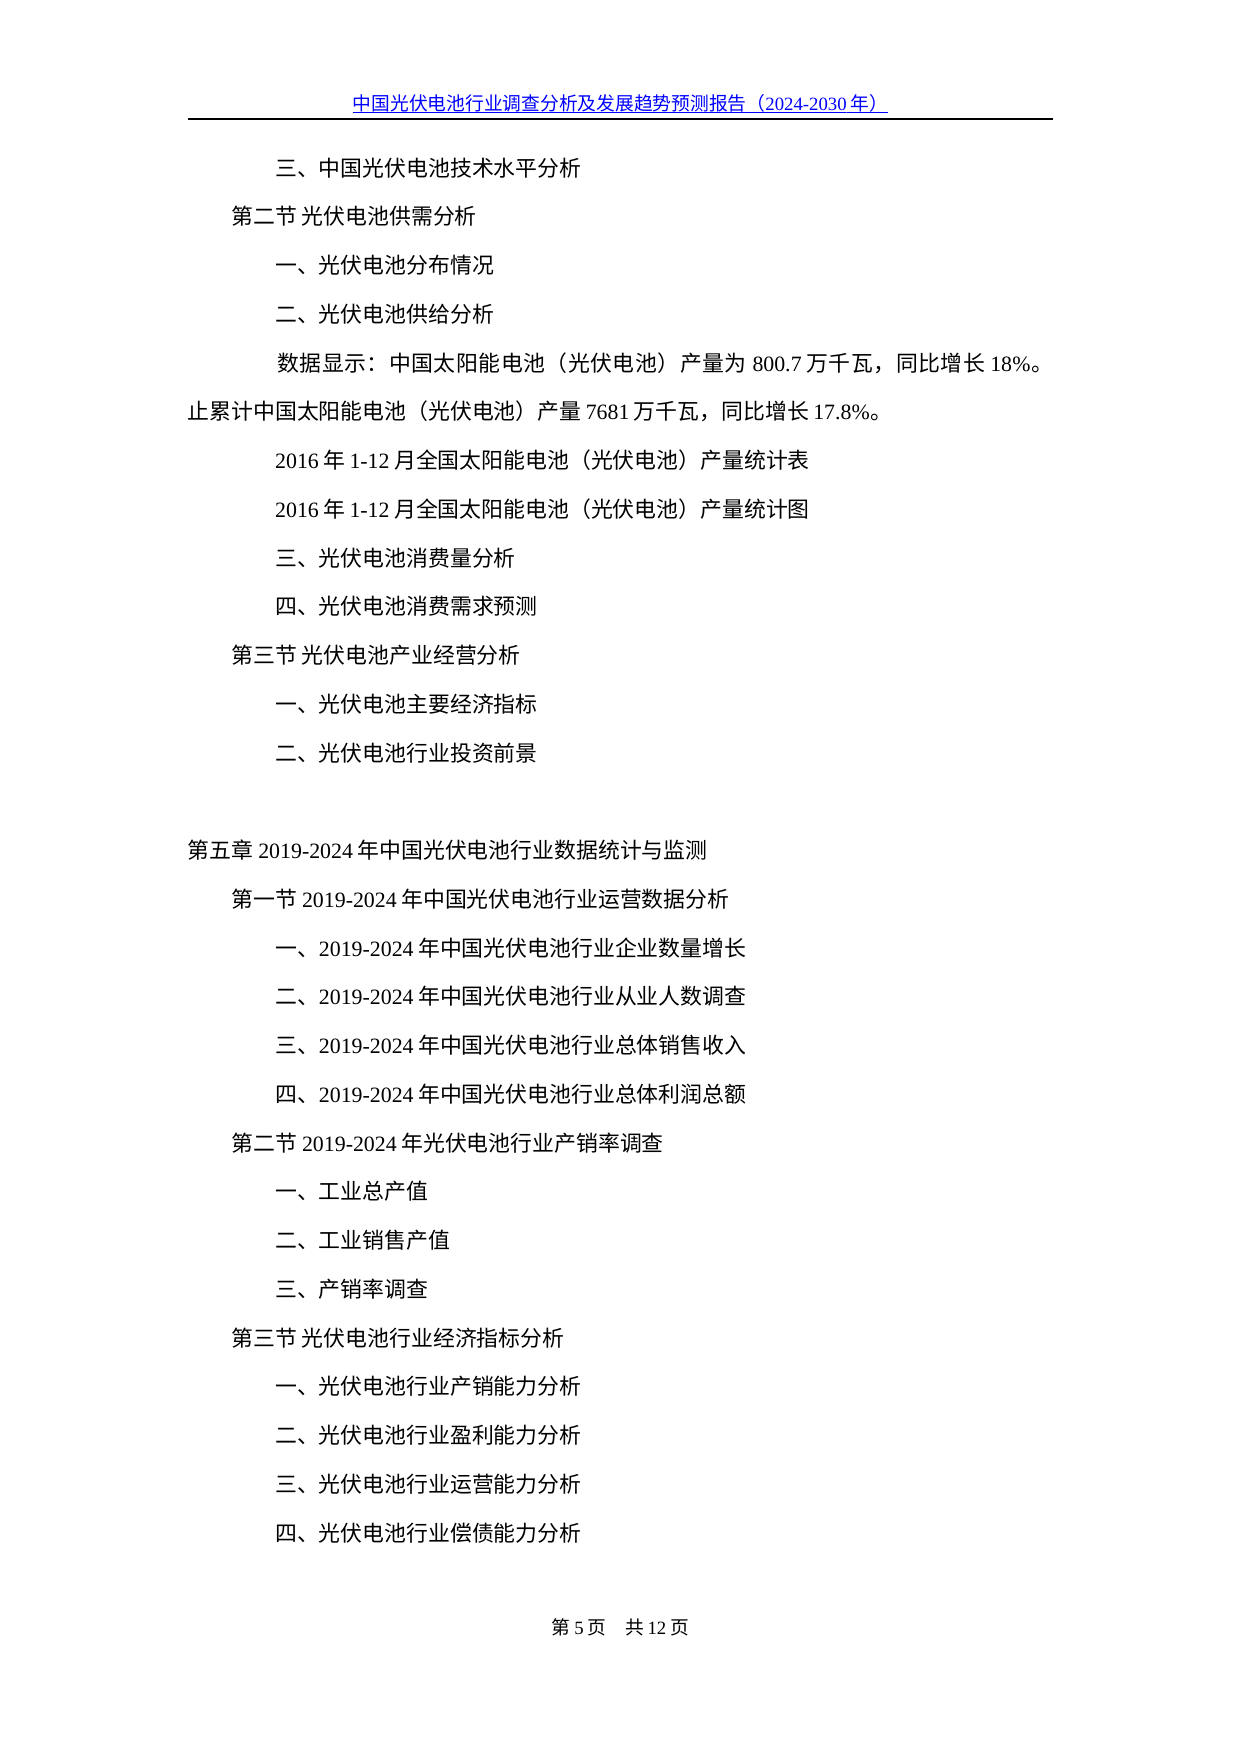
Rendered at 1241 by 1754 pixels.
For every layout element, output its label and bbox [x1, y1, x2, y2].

text [187, 150, 1053, 1548]
